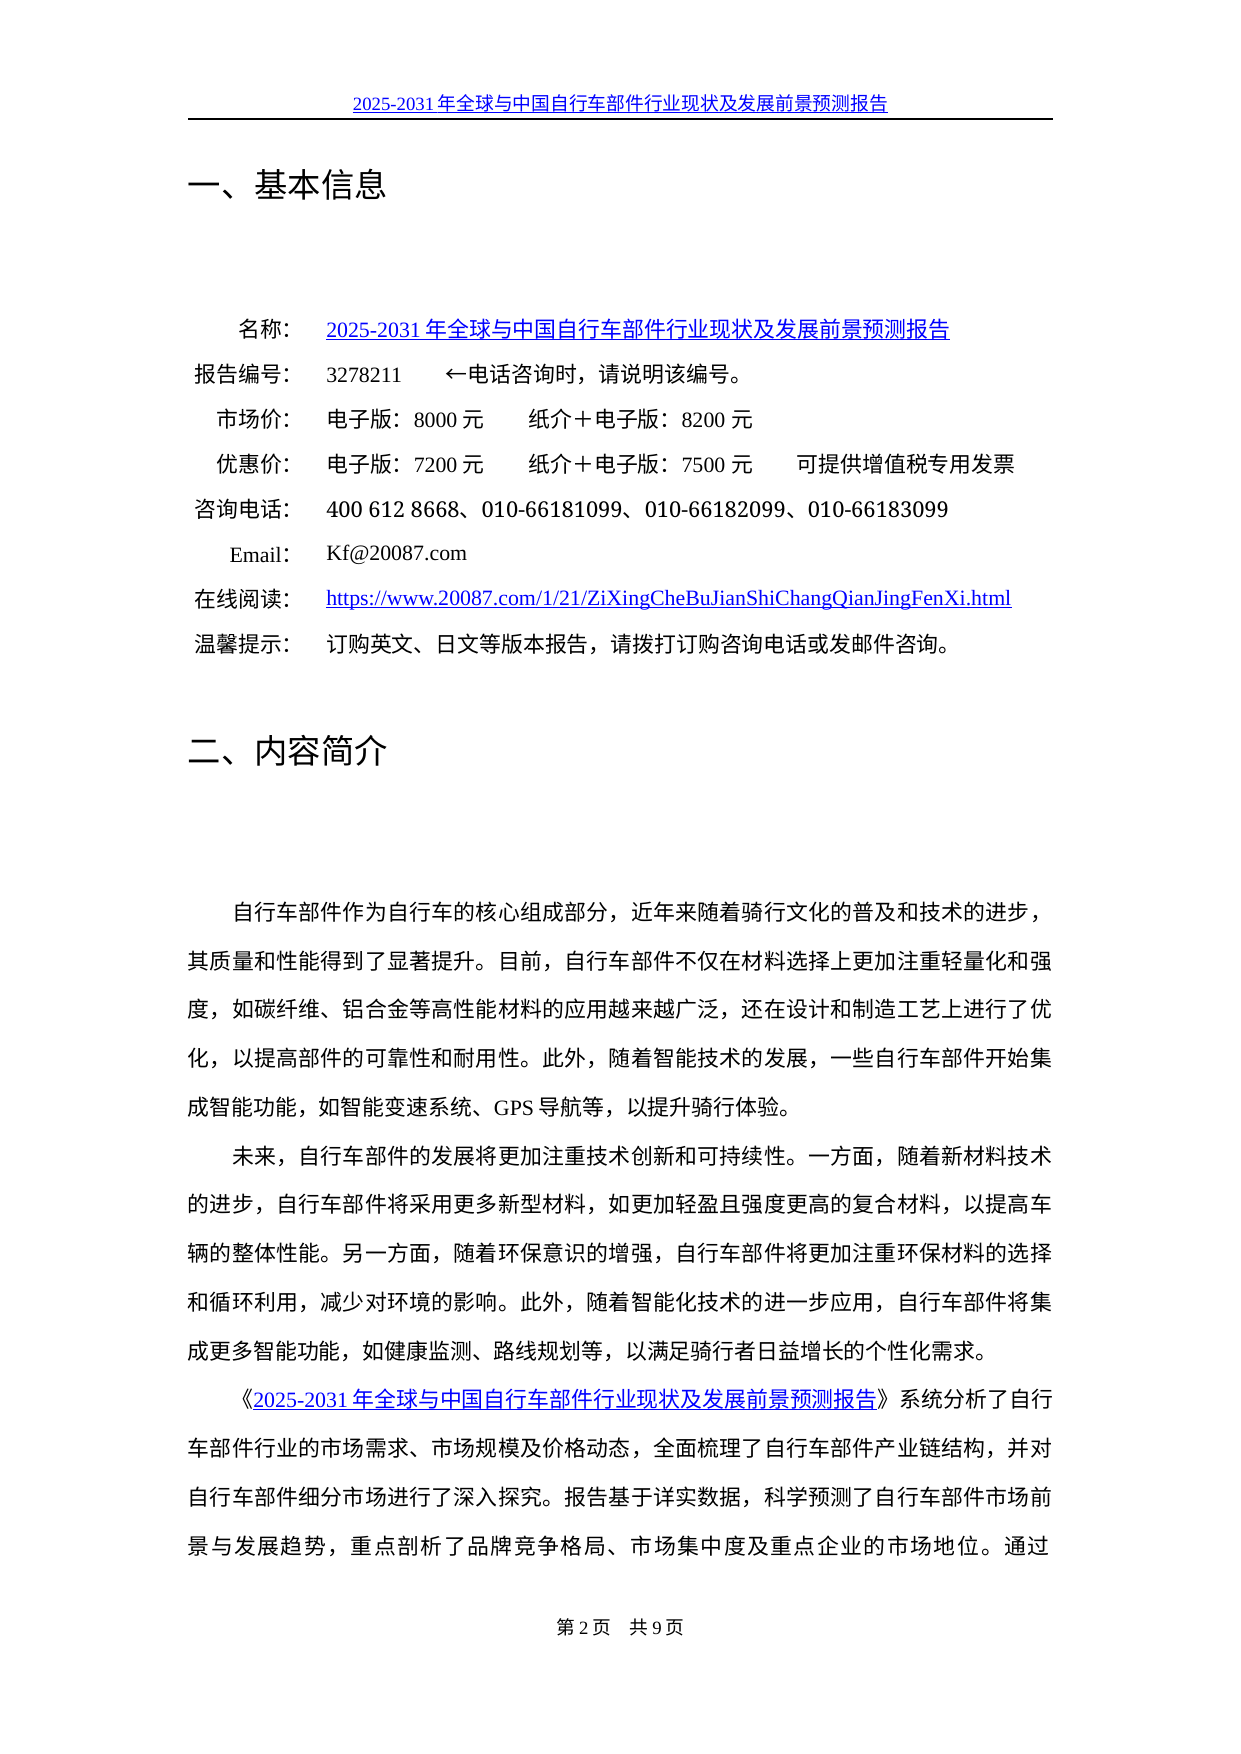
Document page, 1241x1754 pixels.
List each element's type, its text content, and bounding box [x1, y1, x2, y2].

table_cell 在线阅读： [167, 582, 315, 627]
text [187, 894, 1053, 1561]
table_cell 3278211 ←电话咨询时，请说明该编号。 [315, 357, 1073, 402]
title 二、内容简介 [187, 717, 1053, 782]
title 一、基本信息 [187, 150, 1053, 215]
table_cell 报告编号： [167, 357, 315, 402]
table_header 名称： [167, 312, 315, 357]
table_cell [315, 582, 1073, 627]
table_cell 温馨提示： [167, 627, 315, 672]
table_cell 400 612 8668、010-66181099、010-66182099、010-66183099 [315, 492, 1073, 537]
table_cell 电子版：8000 元 纸介＋电子版：8200 元 [315, 402, 1073, 447]
table_cell 电子版：7200 元 纸介＋电子版：7500 元 可提供增值税专用发票 [315, 447, 1073, 492]
table_cell 优惠价： [167, 447, 315, 492]
table_cell 咨询电话： [167, 492, 315, 537]
table_cell 市场价： [167, 402, 315, 447]
table_header 2025-2031年全球与中国自行车部件行业现状及发展前景预测报告 [315, 312, 1073, 357]
table_cell Email： [167, 537, 315, 582]
table_cell Kf@20087.com [315, 537, 1073, 582]
table_cell 订购英文、日文等版本报告，请拨打订购咨询电话或发邮件咨询。 [315, 627, 1073, 672]
